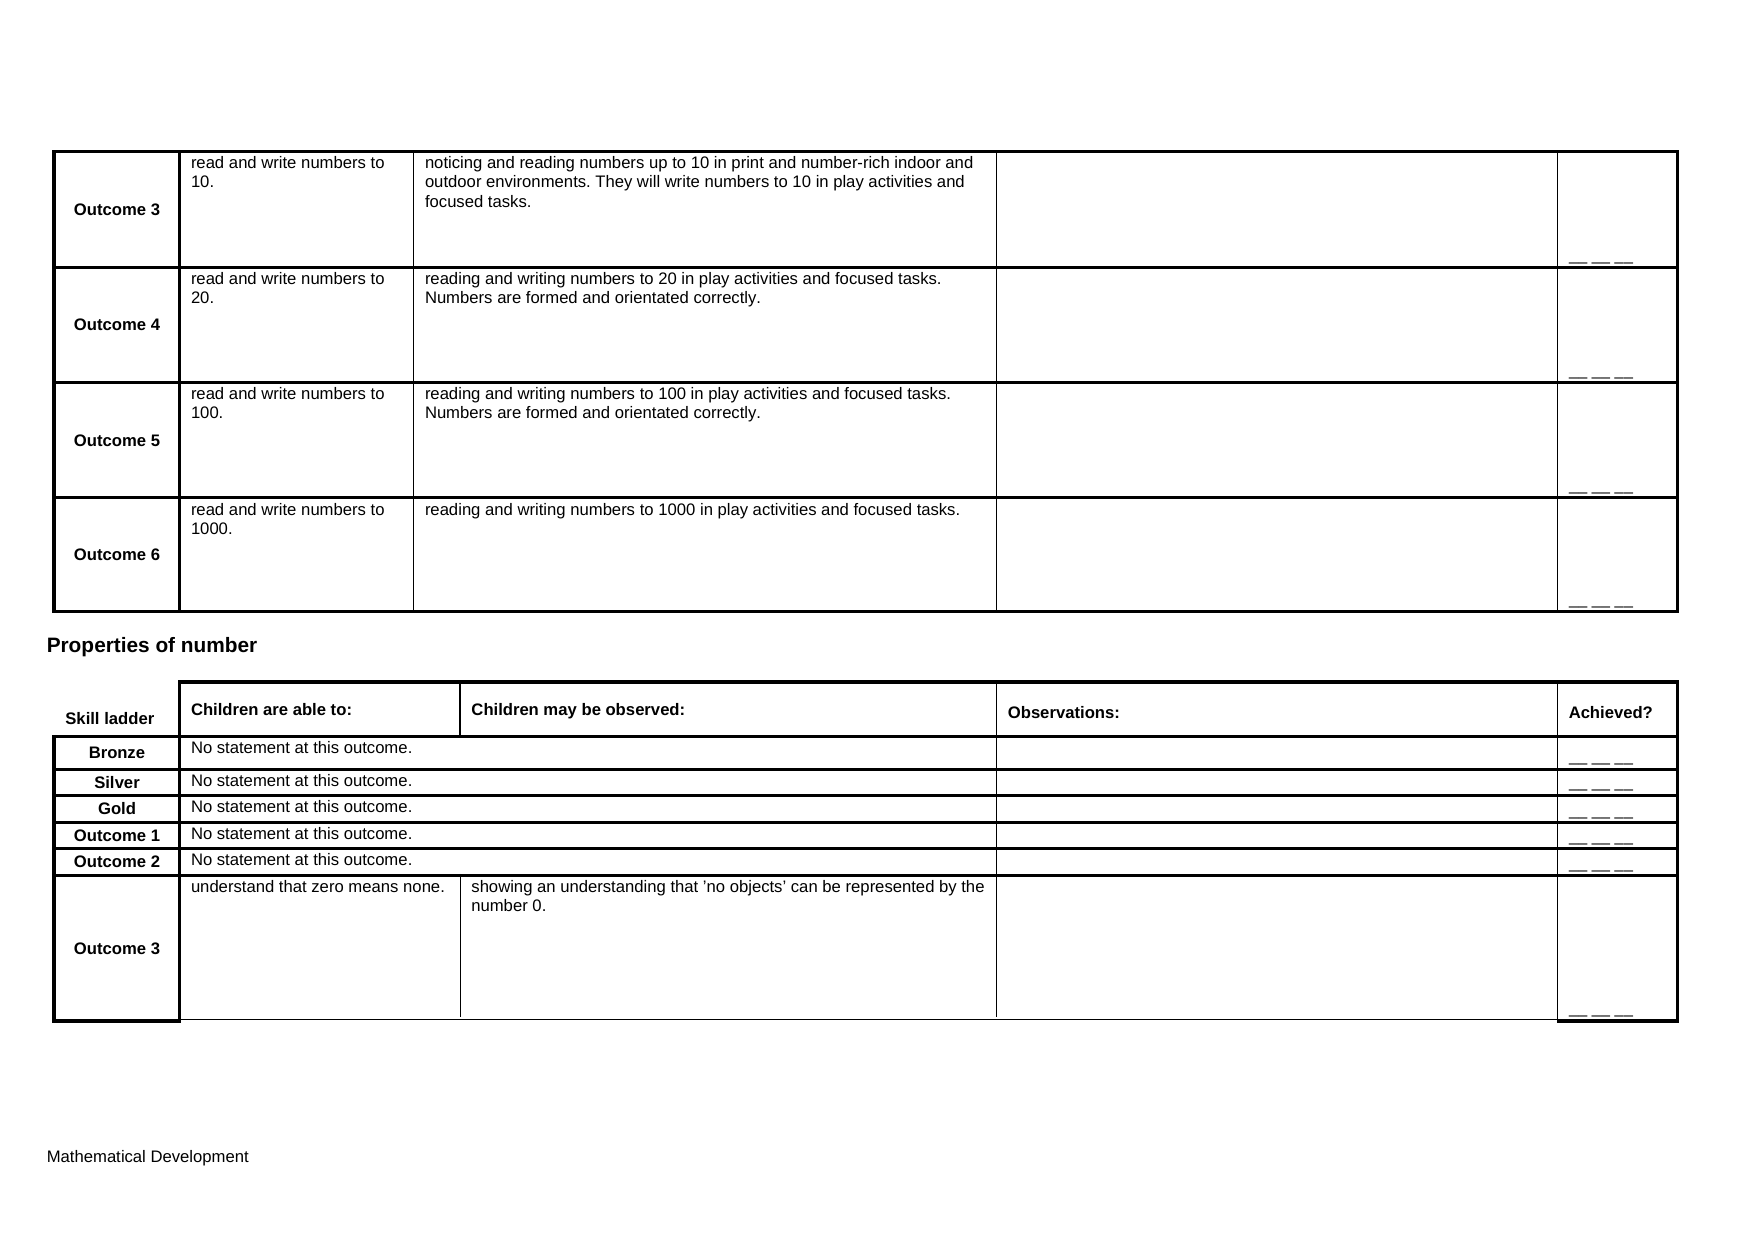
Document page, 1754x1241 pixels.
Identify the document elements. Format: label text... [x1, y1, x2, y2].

table_cell __ __ __ [1558, 824, 1676, 847]
table_cell understand that zero means none. [181, 877, 460, 1019]
table_cell read and write numbers to 1000. [181, 499, 413, 610]
table_cell [997, 824, 1557, 847]
table_cell read and write numbers to 20. [181, 269, 413, 381]
table_cell Outcome 1 [56, 824, 178, 847]
table_cell No statement at this outcome. [181, 771, 996, 793]
table_cell [997, 269, 1557, 381]
table_cell __ __ __ [1558, 499, 1676, 610]
table_cell [996, 877, 1557, 1019]
table_cell No statement at this outcome. [181, 738, 996, 767]
table_cell [997, 384, 1557, 496]
table_cell __ __ __ [1558, 877, 1676, 1019]
table_cell reading and writing numbers to 20 in play activities and focused tasks. Numbers are formed and orientated correctly. [414, 269, 996, 381]
table_header Children may be observed: [461, 684, 996, 735]
table_cell [997, 153, 1557, 266]
table_cell __ __ __ [1558, 384, 1676, 496]
table_cell Outcome 5 [56, 384, 178, 496]
table_cell Bronze [56, 738, 178, 767]
table_cell noticing and reading numbers up to 10 in print and number-rich indoor and outdoor environments. They will write numbers to 10 in play activities and focused tasks. [414, 153, 996, 266]
table_cell __ __ __ [1558, 797, 1676, 821]
table_cell __ __ __ [1558, 738, 1676, 767]
table_cell showing an understanding that ’no objects’ can be represented by the number 0. [460, 877, 996, 1019]
table_cell Outcome 4 [56, 269, 178, 381]
table_cell [997, 797, 1557, 821]
table_cell No statement at this outcome. [181, 850, 996, 874]
table_header Children are able to: [181, 684, 459, 735]
table_cell reading and writing numbers to 100 in play activities and focused tasks. Numbers are formed and orientated correctly. [414, 384, 996, 496]
table_cell Outcome 6 [56, 499, 178, 610]
table_cell No statement at this outcome. [181, 797, 996, 821]
table_cell Silver [56, 771, 178, 793]
table_cell __ __ __ [1558, 850, 1676, 874]
table_cell reading and writing numbers to 1000 in play activities and focused tasks. [414, 499, 996, 610]
table_cell Outcome 3 [56, 153, 178, 266]
table_cell read and write numbers to 10. [181, 153, 413, 266]
table_header Achieved? [1558, 684, 1676, 735]
table_cell __ __ __ [1558, 153, 1676, 266]
table_cell Outcome 2 [56, 850, 178, 874]
table_cell [997, 771, 1557, 793]
table_cell Gold [56, 797, 178, 821]
table_cell No statement at this outcome. [181, 824, 996, 847]
text Properties of number [47, 632, 1604, 656]
table_header Skill ladder [54, 680, 178, 735]
table_cell Outcome 3 [56, 877, 178, 1019]
table_cell [997, 738, 1557, 767]
table_cell read and write numbers to 100. [181, 384, 413, 496]
table_cell [997, 499, 1557, 610]
table_header Observations: [997, 684, 1557, 735]
table_cell [997, 850, 1557, 874]
table_cell __ __ __ [1558, 269, 1676, 381]
table_cell __ __ __ [1558, 771, 1676, 793]
